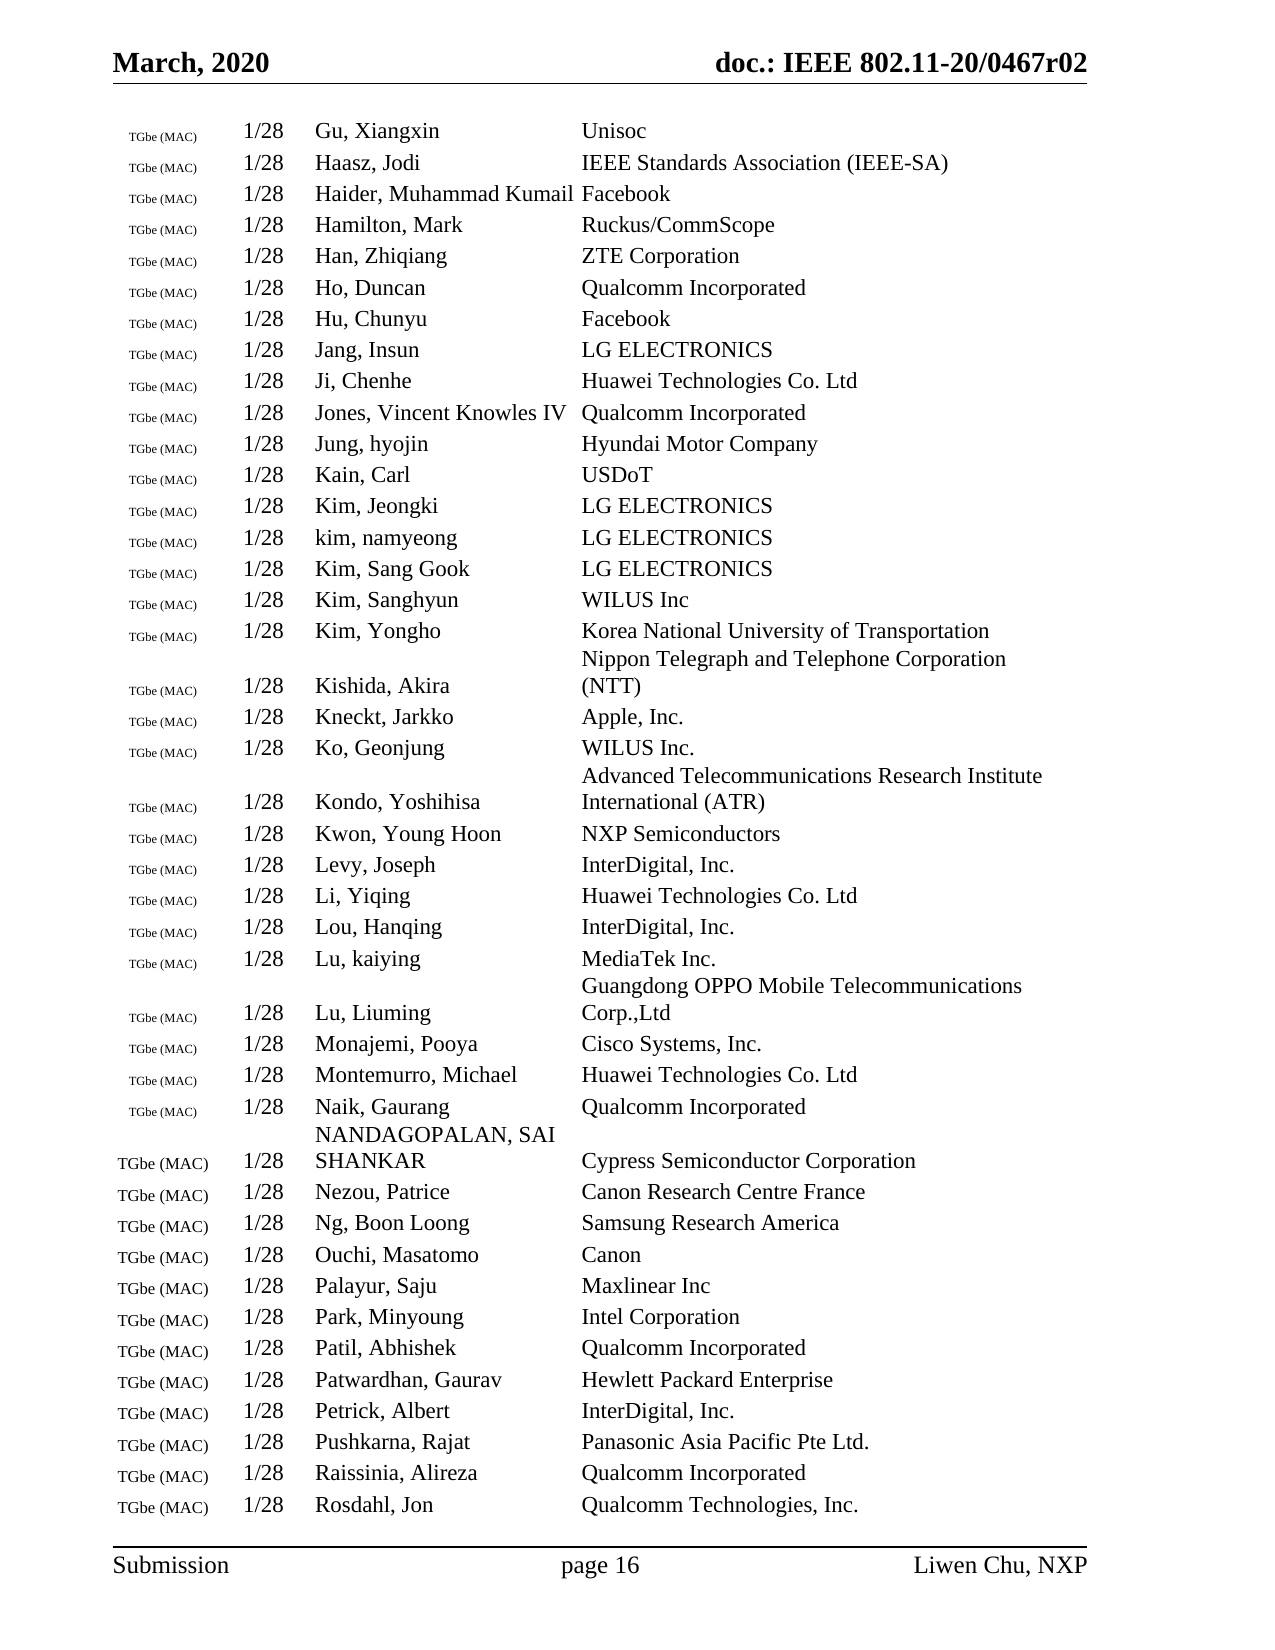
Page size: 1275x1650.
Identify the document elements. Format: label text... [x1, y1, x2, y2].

table_cell Advanced Telecommunications Research Institute International (ATR) [580, 761, 1062, 815]
table_cell InterDigital, Inc. [580, 909, 1062, 940]
table_cell Qualcomm Incorporated [580, 1455, 1062, 1486]
table_cell NANDAGOPALAN, SAI SHANKAR [314, 1119, 580, 1173]
table_cell TGbe (MAC) [113, 269, 213, 300]
table_cell 1/28 [213, 1173, 313, 1204]
table_cell Montemurro, Michael [314, 1057, 580, 1088]
table_cell 1/28 [213, 1486, 313, 1517]
table_cell 1/28 [213, 613, 313, 644]
table_cell 1/28 [213, 363, 313, 394]
table_cell 1/28 [213, 394, 313, 425]
table_cell Patwardhan, Gaurav [314, 1361, 580, 1392]
table_cell Petrick, Albert [314, 1392, 580, 1423]
table_cell TGbe (MAC) [113, 175, 213, 206]
table_cell TGbe (MAC) [113, 815, 213, 846]
table_cell 1/28 [213, 456, 313, 487]
table_cell 1/28 [213, 1267, 313, 1298]
table_cell MediaTek Inc. [580, 940, 1062, 971]
table_cell Rosdahl, Jon [314, 1486, 580, 1517]
table_cell 1/28 [213, 909, 313, 940]
table_cell 1/28 [213, 761, 313, 815]
table_cell TGbe (MAC) [113, 909, 213, 940]
table_cell 1/28 [213, 550, 313, 581]
table_cell Jang, Insun [314, 331, 580, 362]
table_cell TGbe (MAC) [113, 846, 213, 877]
table_cell 1/28 [213, 1236, 313, 1267]
table_cell 1/28 [213, 1330, 313, 1361]
table_cell TGbe (MAC) [113, 425, 213, 456]
table_cell TGbe (MAC) [113, 1173, 213, 1204]
table_cell 1/28 [213, 144, 313, 175]
table_cell 1/28 [213, 729, 313, 761]
table_cell InterDigital, Inc. [580, 846, 1062, 877]
table_cell Lu, kaiying [314, 940, 580, 971]
table_cell 1/28 [213, 1025, 313, 1057]
table_cell TGbe (MAC) [113, 238, 213, 269]
table_cell Ng, Boon Loong [314, 1205, 580, 1236]
table_cell 1/28 [213, 1119, 313, 1173]
table_cell 1/28 [213, 1057, 313, 1088]
table_cell 1/28 [213, 519, 313, 550]
table_cell Qualcomm Technologies, Inc. [580, 1486, 1062, 1517]
table_cell TGbe (MAC) [113, 519, 213, 550]
table_cell InterDigital, Inc. [580, 1392, 1062, 1423]
table_cell TGbe (MAC) [113, 331, 213, 362]
table_cell TGbe (MAC) [113, 1088, 213, 1119]
table_cell Facebook [580, 300, 1062, 331]
table_cell TGbe (MAC) [113, 144, 213, 175]
table_cell ZTE Corporation [580, 238, 1062, 269]
table_cell TGbe (MAC) [113, 613, 213, 644]
table_cell Naik, Gaurang [314, 1088, 580, 1119]
table_cell TGbe (MAC) [113, 1330, 213, 1361]
table_cell TGbe (MAC) [113, 456, 213, 487]
table_cell 1/28 [213, 877, 313, 908]
table_cell TGbe (MAC) [113, 1236, 213, 1267]
table_cell 1/28 [213, 1392, 313, 1423]
table_cell Monajemi, Pooya [314, 1025, 580, 1057]
table_cell 1/28 [213, 238, 313, 269]
table_cell Huawei Technologies Co. Ltd [580, 877, 1062, 908]
table_cell 1/28 [213, 846, 313, 877]
table_cell TGbe (MAC) [113, 550, 213, 581]
table_cell IEEE Standards Association (IEEE-SA) [580, 144, 1062, 175]
table_cell Palayur, Saju [314, 1267, 580, 1298]
table_cell Facebook [580, 175, 1062, 206]
table_cell WILUS Inc [580, 581, 1062, 612]
table_cell Panasonic Asia Pacific Pte Ltd. [580, 1423, 1062, 1454]
table_cell TGbe (MAC) [113, 1025, 213, 1057]
table_cell TGbe (MAC) [113, 940, 213, 971]
table_cell 1/28 [213, 1298, 313, 1329]
table_cell Korea National University of Transportation [580, 613, 1062, 644]
table_cell TGbe (MAC) [113, 1361, 213, 1392]
table_cell TGbe (MAC) [113, 1298, 213, 1329]
table_cell Samsung Research America [580, 1205, 1062, 1236]
table_cell 1/28 [213, 644, 313, 698]
table_cell Jones, Vincent Knowles IV [314, 394, 580, 425]
table_cell Ho, Duncan [314, 269, 580, 300]
table_cell TGbe (MAC) [113, 1267, 213, 1298]
table_cell TGbe (MAC) [113, 877, 213, 908]
table_cell Gu, Xiangxin [314, 113, 580, 144]
table_cell TGbe (MAC) [113, 113, 213, 144]
table_cell Hamilton, Mark [314, 206, 580, 237]
table_cell Cisco Systems, Inc. [580, 1025, 1062, 1057]
table_cell Ouchi, Masatomo [314, 1236, 580, 1267]
table_cell Nippon Telegraph and Telephone Corporation (NTT) [580, 644, 1062, 698]
table_cell 1/28 [213, 698, 313, 729]
table_cell 1/28 [213, 581, 313, 612]
table_cell LG ELECTRONICS [580, 519, 1062, 550]
table_cell Lou, Hanqing [314, 909, 580, 940]
table_cell 1/28 [213, 269, 313, 300]
table_cell Levy, Joseph [314, 846, 580, 877]
table_cell 1/28 [213, 1455, 313, 1486]
table_cell TGbe (MAC) [113, 1455, 213, 1486]
table_cell 1/28 [213, 940, 313, 971]
table_cell WILUS Inc. [580, 729, 1062, 761]
table_cell Qualcomm Incorporated [580, 394, 1062, 425]
table_cell TGbe (MAC) [113, 971, 213, 1025]
table_cell Ruckus/CommScope [580, 206, 1062, 237]
table_cell LG ELECTRONICS [580, 488, 1062, 519]
table_cell TGbe (MAC) [113, 1392, 213, 1423]
table_cell Kim, Sang Gook [314, 550, 580, 581]
table_cell TGbe (MAC) [113, 581, 213, 612]
table_cell TGbe (MAC) [113, 1057, 213, 1088]
table_cell Hu, Chunyu [314, 300, 580, 331]
table_cell 1/28 [213, 175, 313, 206]
table_cell USDoT [580, 456, 1062, 487]
table_cell Ko, Geonjung [314, 729, 580, 761]
table_cell Hewlett Packard Enterprise [580, 1361, 1062, 1392]
table_cell 1/28 [213, 113, 313, 144]
table_cell TGbe (MAC) [113, 488, 213, 519]
table_cell Cypress Semiconductor Corporation [580, 1119, 1062, 1173]
table_cell Li, Yiqing [314, 877, 580, 908]
table_cell LG ELECTRONICS [580, 550, 1062, 581]
table_cell Maxlinear Inc [580, 1267, 1062, 1298]
table_cell Haider, Muhammad Kumail [314, 175, 580, 206]
table_cell Qualcomm Incorporated [580, 269, 1062, 300]
table_cell Kneckt, Jarkko [314, 698, 580, 729]
table_cell Patil, Abhishek [314, 1330, 580, 1361]
table_cell 1/28 [213, 971, 313, 1025]
table_cell TGbe (MAC) [113, 300, 213, 331]
table_cell Ji, Chenhe [314, 363, 580, 394]
table_cell Lu, Liuming [314, 971, 580, 1025]
table_cell Kishida, Akira [314, 644, 580, 698]
table_cell Canon Research Centre France [580, 1173, 1062, 1204]
table_cell 1/28 [213, 425, 313, 456]
table_cell TGbe (MAC) [113, 761, 213, 815]
table_cell Qualcomm Incorporated [580, 1088, 1062, 1119]
table_cell Kwon, Young Hoon [314, 815, 580, 846]
table_cell TGbe (MAC) [113, 1119, 213, 1173]
table_cell Qualcomm Incorporated [580, 1330, 1062, 1361]
table_cell Pushkarna, Rajat [314, 1423, 580, 1454]
table_cell Kondo, Yoshihisa [314, 761, 580, 815]
table_cell TGbe (MAC) [113, 644, 213, 698]
table_cell TGbe (MAC) [113, 1423, 213, 1454]
table_cell Canon [580, 1236, 1062, 1267]
table_cell Han, Zhiqiang [314, 238, 580, 269]
table_cell TGbe (MAC) [113, 698, 213, 729]
table_cell Huawei Technologies Co. Ltd [580, 363, 1062, 394]
table_cell Nezou, Patrice [314, 1173, 580, 1204]
table_cell 1/28 [213, 331, 313, 362]
table_cell Guangdong OPPO Mobile Telecommunications Corp.,Ltd [580, 971, 1062, 1025]
table_cell LG ELECTRONICS [580, 331, 1062, 362]
table_cell Kim, Jeongki [314, 488, 580, 519]
table_cell Kim, Sanghyun [314, 581, 580, 612]
table_cell TGbe (MAC) [113, 206, 213, 237]
table_cell Park, Minyoung [314, 1298, 580, 1329]
table_cell Unisoc [580, 113, 1062, 144]
table_cell 1/28 [213, 206, 313, 237]
table_cell NXP Semiconductors [580, 815, 1062, 846]
table_cell TGbe (MAC) [113, 363, 213, 394]
table_cell Huawei Technologies Co. Ltd [580, 1057, 1062, 1088]
table_cell Hyundai Motor Company [580, 425, 1062, 456]
table_cell Haasz, Jodi [314, 144, 580, 175]
table_cell TGbe (MAC) [113, 394, 213, 425]
table_cell Apple, Inc. [580, 698, 1062, 729]
table_cell Intel Corporation [580, 1298, 1062, 1329]
table_cell 1/28 [213, 1088, 313, 1119]
table_cell 1/28 [213, 300, 313, 331]
table_cell 1/28 [213, 815, 313, 846]
table_cell TGbe (MAC) [113, 729, 213, 761]
table_cell 1/28 [213, 1205, 313, 1236]
table_cell TGbe (MAC) [113, 1205, 213, 1236]
table_cell TGbe (MAC) [113, 1486, 213, 1517]
table_cell Kim, Yongho [314, 613, 580, 644]
table_cell kim, namyeong [314, 519, 580, 550]
table_cell 1/28 [213, 1423, 313, 1454]
table_cell Raissinia, Alireza [314, 1455, 580, 1486]
table_cell Kain, Carl [314, 456, 580, 487]
table_cell 1/28 [213, 488, 313, 519]
table_cell 1/28 [213, 1361, 313, 1392]
table_cell Jung, hyojin [314, 425, 580, 456]
